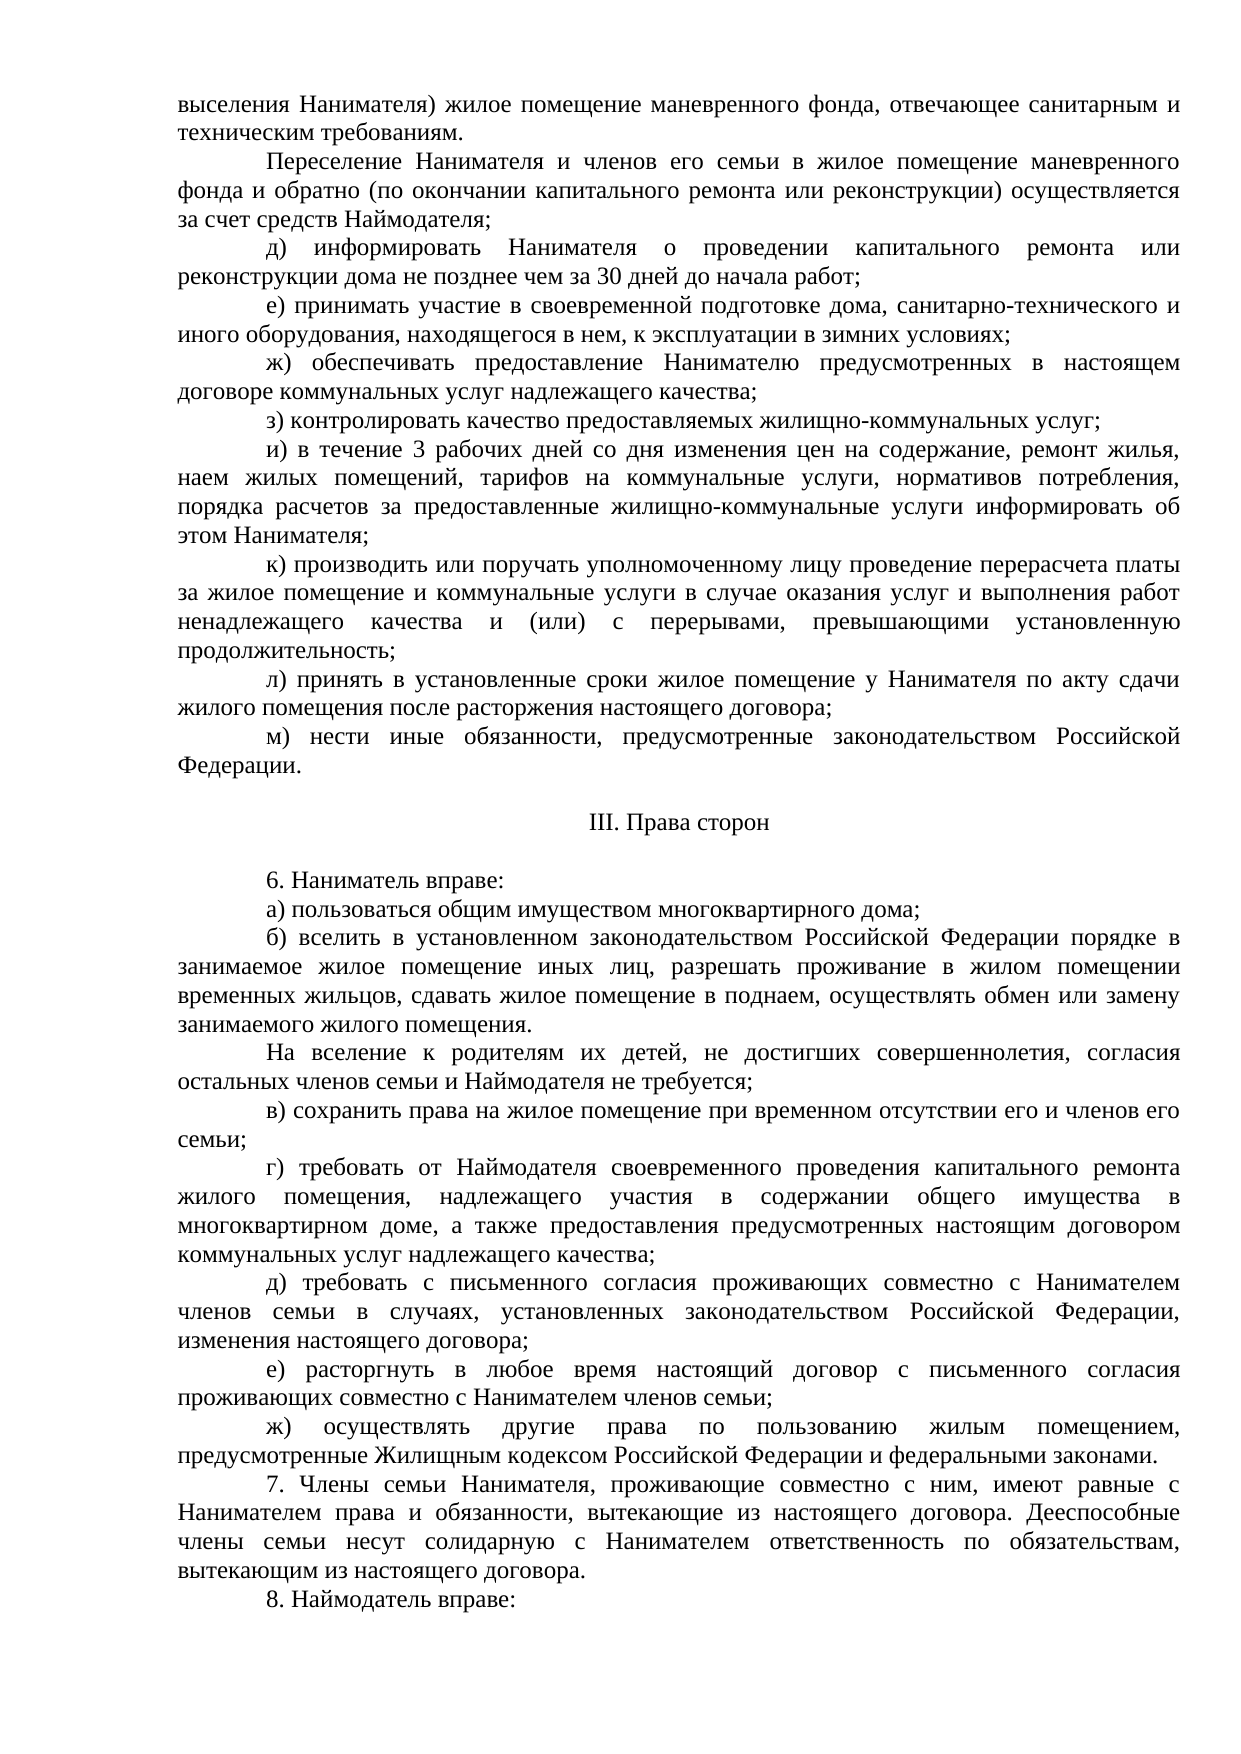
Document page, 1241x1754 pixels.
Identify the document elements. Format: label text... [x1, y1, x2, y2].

text е) принимать участие в своевременной подготовке дома, санитарно-технического и иного оборудования, находящегося в нем, к эксплуатации в зимних условиях; [177, 290, 1181, 347]
text д) информировать Нанимателя о проведении капитального ремонта или реконструкции дома не позднее чем за 30 дней до начала работ; [177, 232, 1181, 290]
text ж) осуществлять другие права по пользованию жилым помещением, предусмотренные Жилищным кодексом Российской Федерации и федеральными законами. [177, 1411, 1181, 1469]
text д) требовать с письменного согласия проживающих совместно с Нанимателем членов семьи в случаях, установленных законодательством Российской Федерации, изменения настоящего договора; [177, 1267, 1181, 1354]
text ж) обеспечивать предоставление Нанимателю предусмотренных в настоящем договоре коммунальных услуг надлежащего качества; [177, 347, 1181, 405]
text е) расторгнуть в любое время настоящий договор с письменного согласия проживающих совместно с Нанимателем членов семьи; [177, 1354, 1181, 1411]
text в) сохранить права на жилое помещение при временном отсутствии его и членов его семьи; [177, 1095, 1181, 1152]
text 8. Наймодатель вправе: [177, 1584, 1181, 1612]
text 6. Наниматель вправе: [177, 865, 1181, 894]
text и) в течение 3 рабочих дней со дня изменения цен на содержание, ремонт жилья, наем жилых помещений, тарифов на коммунальные услуги, нормативов потребления, порядка расчетов за предоставленные жилищно-коммунальные услуги информировать об этом Нанимателя; [177, 434, 1181, 549]
text з) контролировать качество предоставляемых жилищно-коммунальных услуг; [177, 405, 1181, 434]
text а) пользоваться общим имуществом многоквартирного дома; [177, 894, 1181, 922]
text Переселение Нанимателя и членов его семьи в жилое помещение маневренного фонда и обратно (по окончании капитального ремонта или реконструкции) осуществляется за счет средств Наймодателя; [177, 146, 1181, 232]
text 7. Члены семьи Нанимателя, проживающие совместно с ним, имеют равные с Нанимателем права и обязанности, вытекающие из настоящего договора. Дееспособные члены семьи несут солидарную с Нанимателем ответственность по обязательствам, вытекающим из настоящего договора. [177, 1469, 1181, 1584]
text к) производить или поручать уполномоченному лицу проведение перерасчета платы за жилое помещение и коммунальные услуги в случае оказания услуг и выполнения работ ненадлежащего качества и (или) с перерывами, превышающими установленную продолжительность; [177, 549, 1181, 664]
text б) вселить в установленном законодательством Российской Федерации порядке в занимаемое жилое помещение иных лиц, разрешать проживание в жилом помещении временных жильцов, сдавать жилое помещение в поднаем, осуществлять обмен или замену занимаемого жилого помещения. [177, 922, 1181, 1037]
text л) принять в установленные сроки жилое помещение у Нанимателя по акту сдачи жилого помещения после расторжения настоящего договора; [177, 664, 1181, 721]
text III. Права сторон [177, 807, 1181, 836]
text На вселение к родителям их детей, не достигших совершеннолетия, согласия остальных членов семьи и Наймодателя не требуется; [177, 1037, 1181, 1095]
text г) требовать от Наймодателя своевременного проведения капитального ремонта жилого помещения, надлежащего участия в содержании общего имущества в многоквартирном доме, а также предоставления предусмотренных настоящим договором коммунальных услуг надлежащего качества; [177, 1152, 1181, 1267]
text м) нести иные обязанности, предусмотренные законодательством Российской Федерации. [177, 721, 1181, 779]
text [177, 89, 1181, 146]
